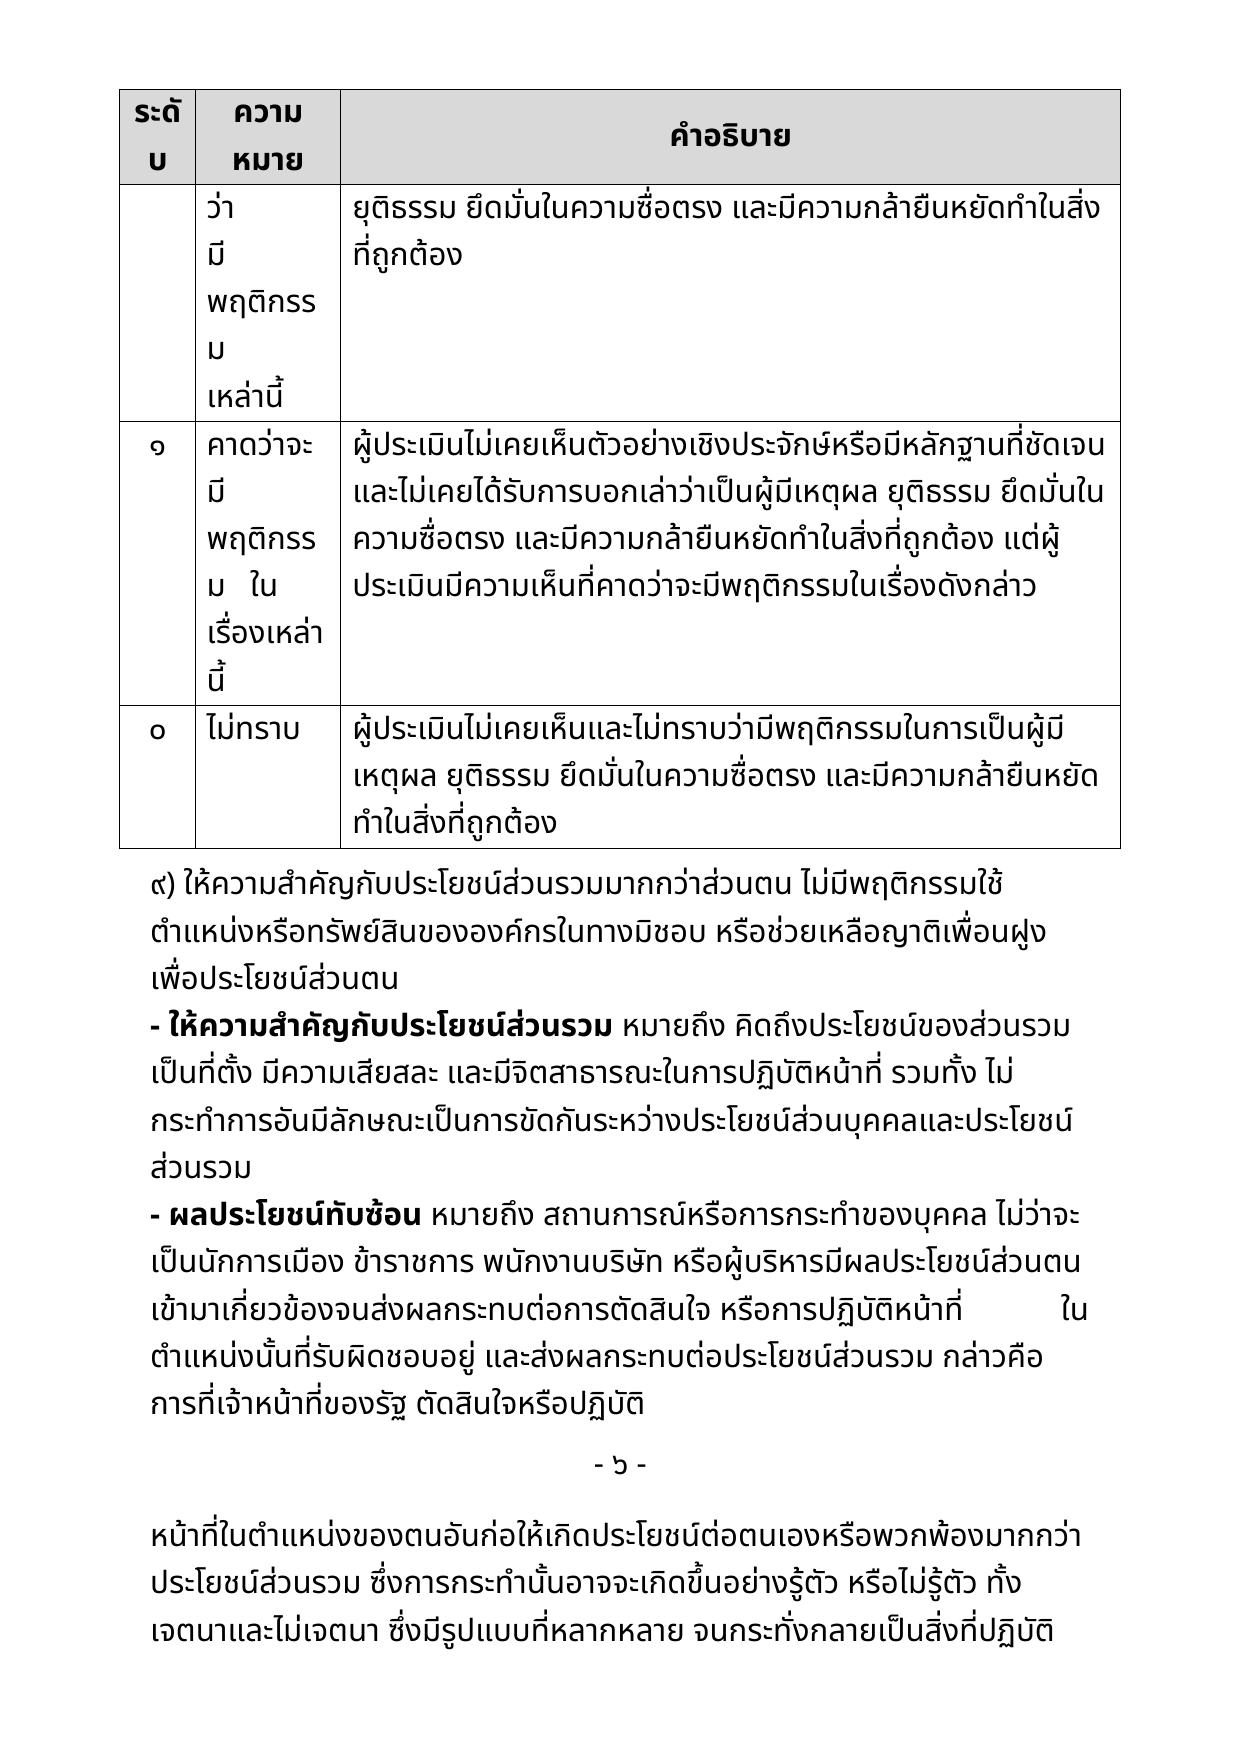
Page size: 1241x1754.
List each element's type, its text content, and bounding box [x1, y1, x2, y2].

table_cell คาดว่าจะมี พฤติกรรม ในเรื่องเหล่านี้ [196, 422, 340, 705]
table_header คำอธิบาย [341, 90, 1120, 184]
text - ผลประโยชน์ทับซ้อน หมายถึง สถานการณ์หรือการกระทำของบุคคล ไม่ว่าจะเป็นนักการเมือง ข้าราชการ พนักงานบริษัท หรือผู้บริหารมีผลประโยชน์ส่วนตนเข้ามาเกี่ยวข้องจนส่งผลกระทบต่อการตัดสินใจ หรือการปฏิบัติหน้าที่ ในตำแหน่งนั้นที่รับผิดชอบอยู่ และส่งผลกระทบต่อประโยชน์ส่วนรวม กล่าวคือ การที่เจ้าหน้าที่ของรัฐ ตัดสินใจหรือปฏิบัติ [150, 1192, 1090, 1428]
text - ๖ - [150, 1441, 1090, 1488]
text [150, 1513, 1090, 1655]
table_cell ผู้ประเมินไม่เคยเห็นตัวอย่างเชิงประจักษ์หรือมีหลักฐานที่ชัดเจน และไม่เคยได้รับการบอกเล่าว่าเป็นผู้มีเหตุผล ยุติธรรม ยึดมั่นในความซื่อตรง และมีความกล้ายืนหยัดทำในสิ่งที่ถูกต้อง แต่ผู้ประเมินมีความเห็นที่คาดว่าจะมีพฤติกรรมในเรื่องดังกล่าว [341, 422, 1120, 705]
table_cell ๒ [120, 185, 195, 421]
text - ให้ความสำคัญกับประโยชน์ส่วนรวม หมายถึง คิดถึงประโยชน์ของส่วนรวมเป็นที่ตั้ง มีความเสียสละ และมีจิตสาธารณะในการปฏิบัติหน้าที่ รวมทั้ง ไม่กระทำการอันมีลักษณะเป็นการขัดกันระหว่างประโยชน์ส่วนบุคคลและประโยชน์ส่วนรวม [150, 1003, 1090, 1192]
table_cell ๑ [120, 422, 195, 705]
text ๙) ให้ความสำคัญกับประโยชน์ส่วนรวมมากกว่าส่วนตน ไม่มีพฤติกรรมใช้ตำแหน่งหรือทรัพย์สินขององค์กรในทางมิชอบ หรือช่วยเหลือญาติเพื่อนฝูงเพื่อประโยชน์ส่วนตน [150, 861, 1090, 1003]
table_cell ผู้ประเมินไม่เคยเห็นและไม่ทราบว่ามีพฤติกรรมในการเป็นผู้มีเหตุผล ยุติธรรม ยึดมั่นในความซื่อตรง และมีความกล้ายืนหยัดทำในสิ่งที่ถูกต้อง [341, 706, 1120, 848]
table_cell ไม่ทราบ [196, 706, 340, 848]
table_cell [341, 185, 1120, 421]
table_header ความหมาย [196, 90, 340, 184]
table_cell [196, 185, 340, 421]
table_header ระดับ [120, 90, 195, 184]
table_cell ๐ [120, 706, 195, 848]
